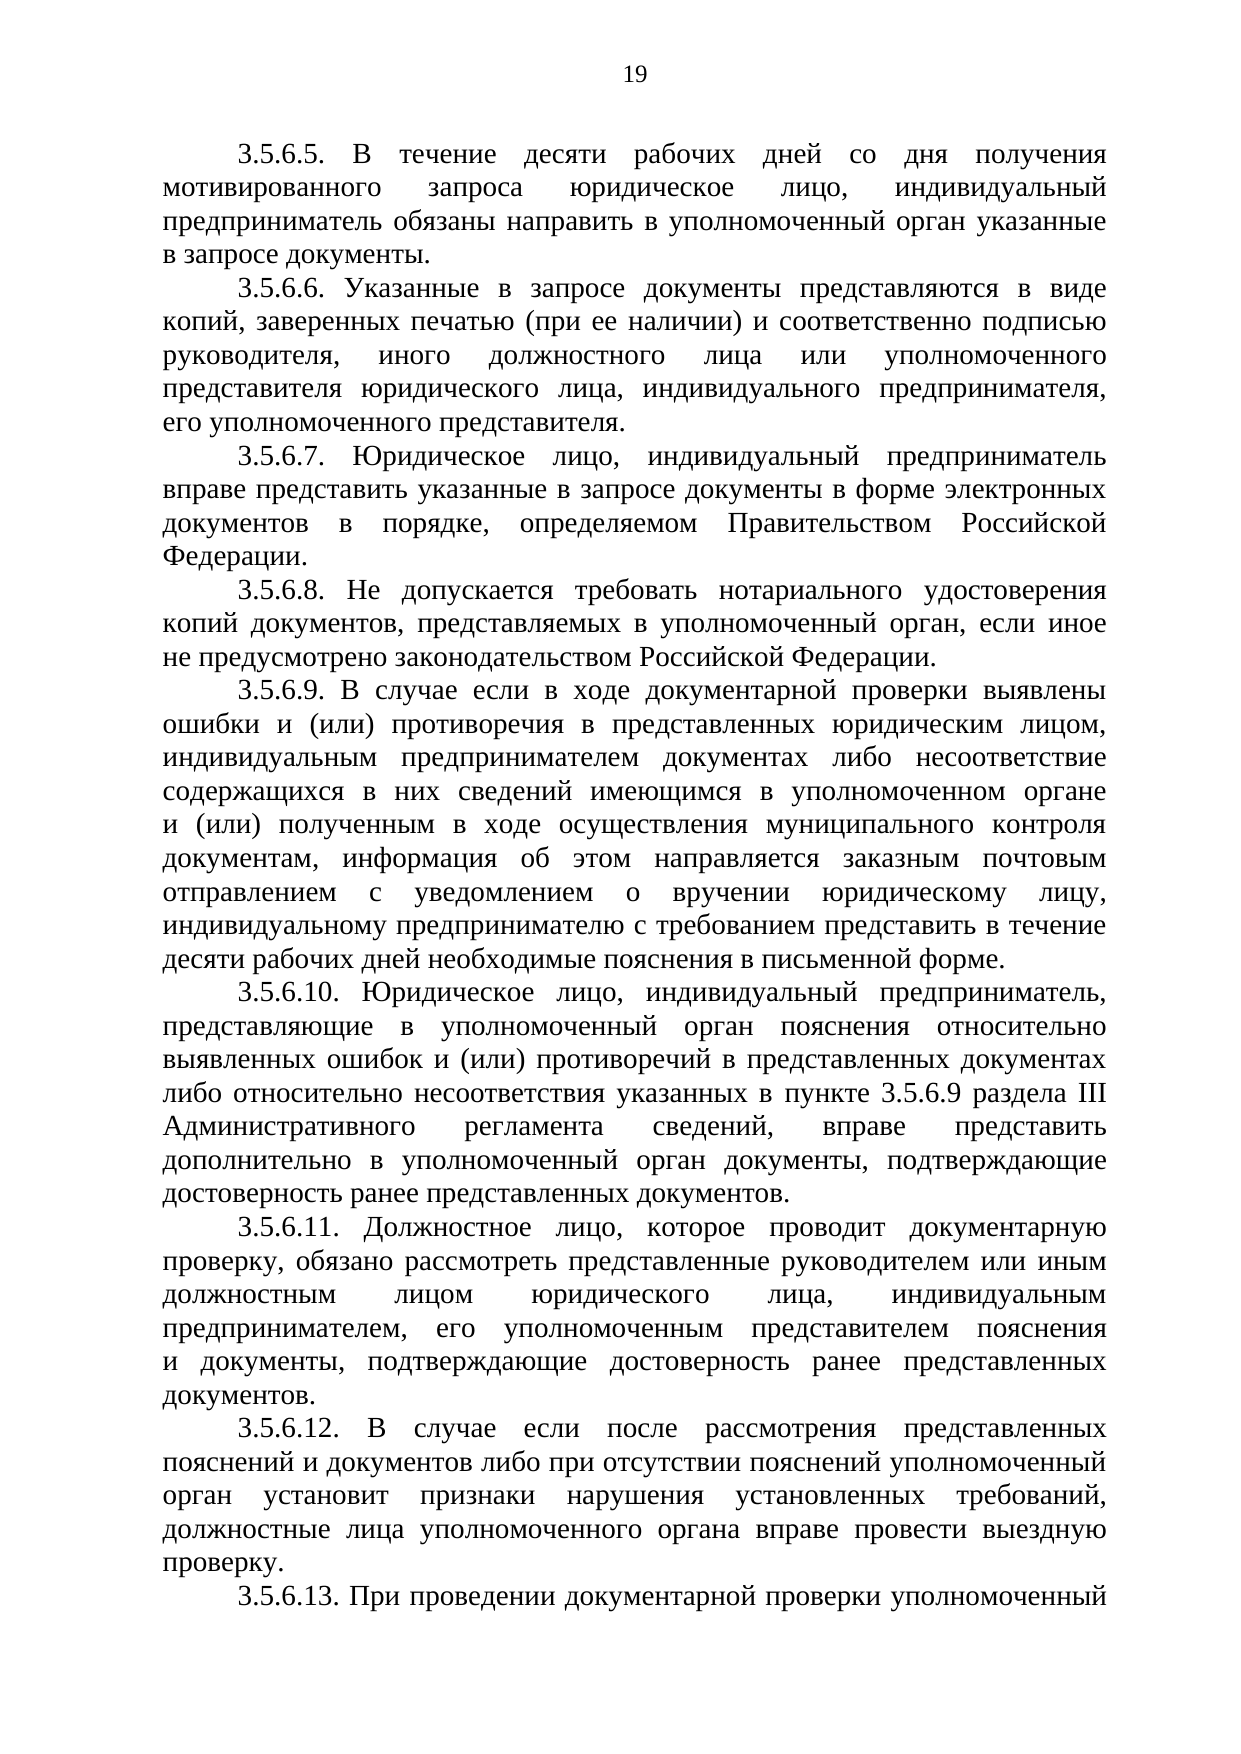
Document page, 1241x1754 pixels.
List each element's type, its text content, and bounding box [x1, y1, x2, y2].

text 3.5.6.11. Должностное лицо, которое проводит документарную проверку, обязано рассмотреть представленные руководителем или иным должностным лицом юридического лица, индивидуальным предпринимателем, его уполномоченным представителем пояснения и документы, подтверждающие достоверность ранее представленных документов. [162, 1209, 1107, 1410]
text 3.5.6.6. Указанные в запросе документы представляются в виде копий, заверенных печатью (при ее наличии) и соответственно подписью руководителя, иного должностного лица или уполномоченного представителя юридического лица, индивидуального предпринимателя, его уполномоченного представителя. [162, 270, 1107, 438]
text 3.5.6.8. Не допускается требовать нотариального удостоверения копий документов, представляемых в уполномоченный орган, если иное не предусмотрено законодательством Российской Федерации. [162, 572, 1107, 672]
text 3.5.6.10. Юридическое лицо, индивидуальный предприниматель, представляющие в уполномоченный орган пояснения относительно выявленных ошибок и (или) противоречий в представленных документах либо относительно несоответствия указанных в пункте 3.5.6.9 раздела III Административного регламента сведений, вправе представить дополнительно в уполномоченный орган документы, подтверждающие достоверность ранее представленных документов. [162, 974, 1107, 1209]
text 3.5.6.12. В случае если после рассмотрения представленных пояснений и документов либо при отсутствии пояснений уполномоченный орган установит признаки нарушения установленных требований, должностные лица уполномоченного органа вправе провести выездную проверку. [162, 1410, 1107, 1578]
text 3.5.6.9. В случае если в ходе документарной проверки выявлены ошибки и (или) противоречия в представленных юридическим лицом, индивидуальным предпринимателем документах либо несоответствие содержащихся в них сведений имеющимся в уполномоченном органе и (или) полученным в ходе осуществления муниципального контроля документам, информация об этом направляется заказным почтовым отправлением с уведомлением о вручении юридическому лицу, индивидуальному предпринимателю с требованием представить в течение десяти рабочих дней необходимые пояснения в письменной форме. [162, 672, 1107, 974]
text 3.5.6.7. Юридическое лицо, индивидуальный предприниматель вправе представить указанные в запросе документы в форме электронных документов в порядке, определяемом Правительством Российской Федерации. [162, 438, 1107, 572]
text 3.5.6.5. В течение десяти рабочих дней со дня получения мотивированного запроса юридическое лицо, индивидуальный предприниматель обязаны направить в уполномоченный орган указанные в запросе документы. [162, 136, 1107, 270]
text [162, 1578, 1107, 1612]
